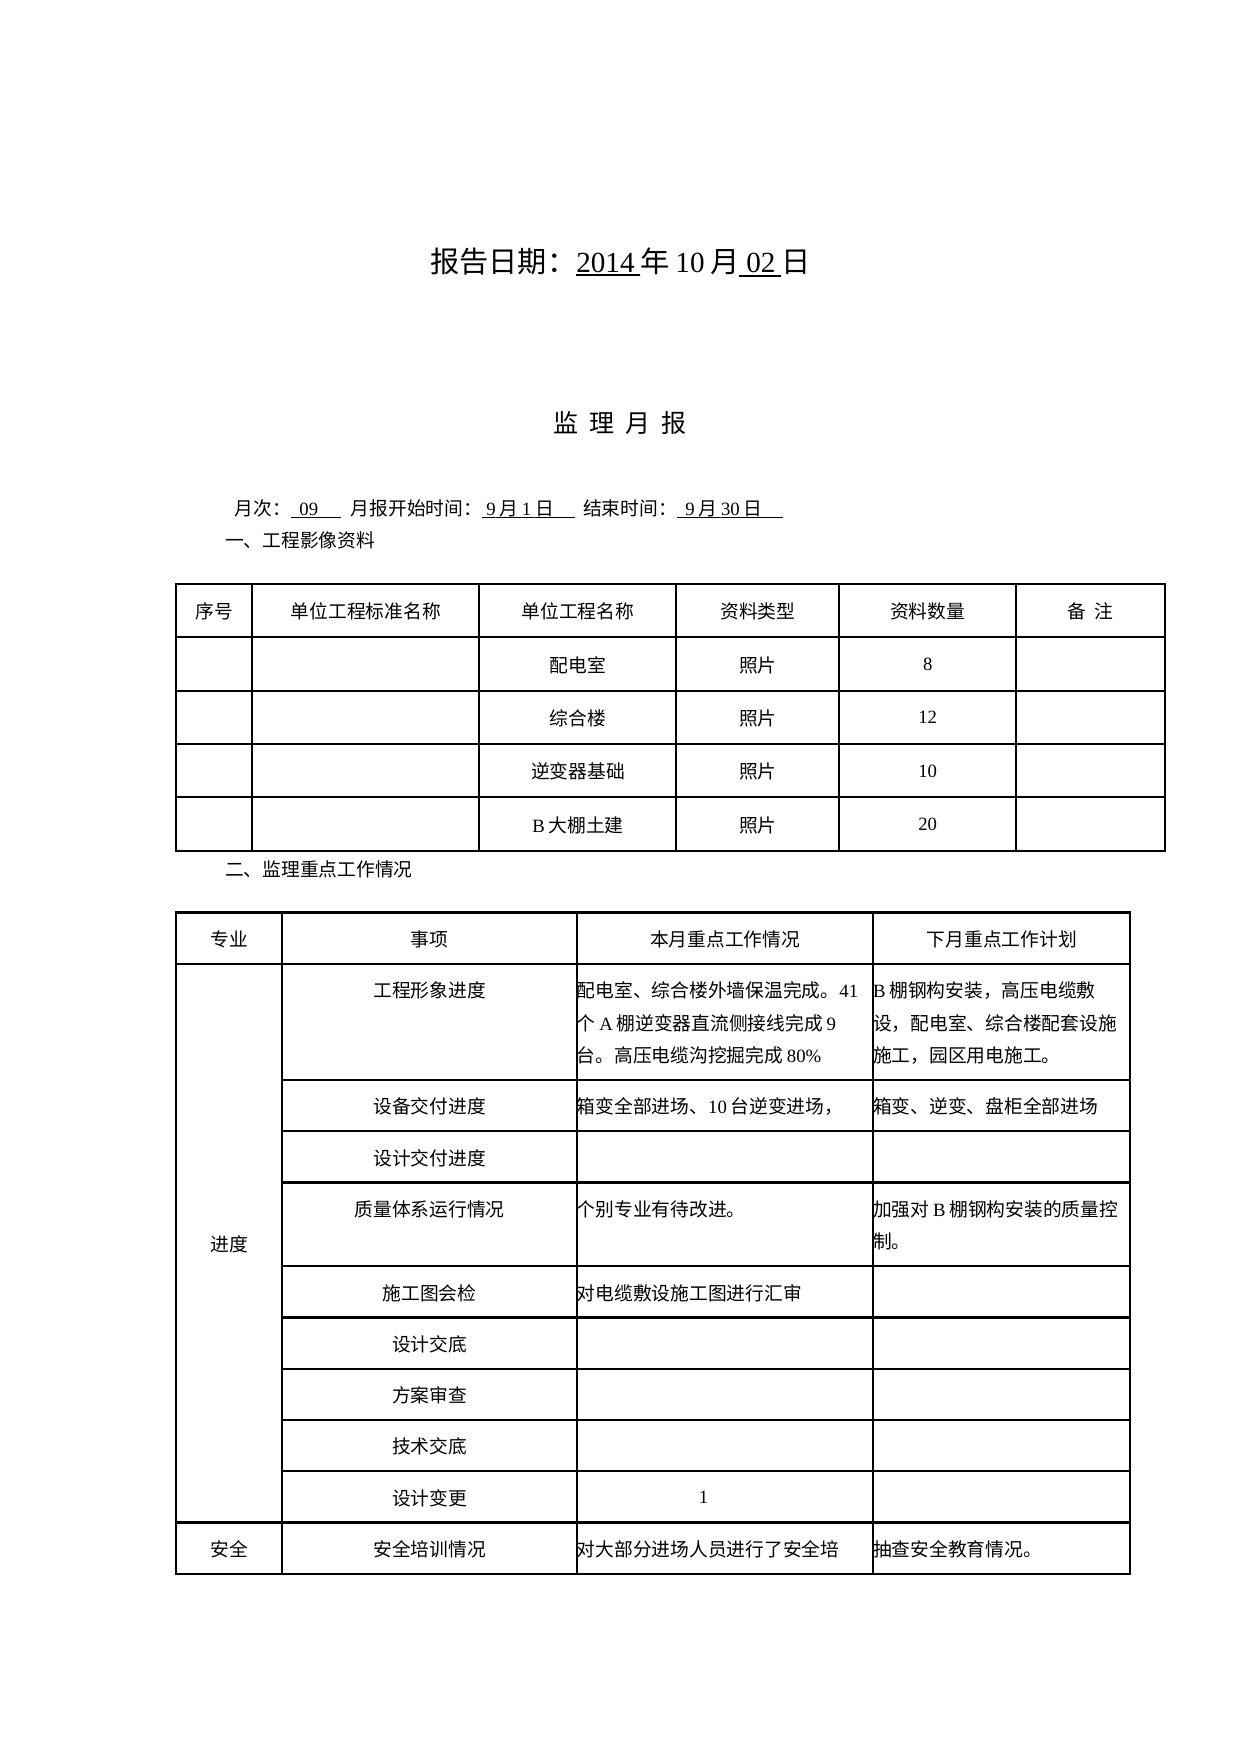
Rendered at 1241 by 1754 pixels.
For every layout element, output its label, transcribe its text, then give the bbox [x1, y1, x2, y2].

table_header 本月重点工作情况 [578, 914, 872, 963]
table_cell 方案审查 [283, 1370, 576, 1419]
table_cell 照片 [677, 692, 838, 743]
table_cell 照片 [677, 638, 838, 689]
table_cell B大棚土建 [480, 798, 675, 849]
table_cell 10 [840, 745, 1015, 796]
table_cell 1 [578, 1472, 872, 1521]
table_cell 设计交底 [283, 1319, 576, 1368]
table_cell 工程形象进度 [283, 965, 576, 1079]
table_cell [874, 1421, 1129, 1470]
text 监 理 月 报 [187, 389, 1053, 454]
table_cell 20 [840, 798, 1015, 849]
table_cell [1017, 692, 1164, 743]
table_cell 对电缆敷设施工图进行汇审 [578, 1267, 872, 1316]
table_cell [874, 1132, 1129, 1181]
table_cell [874, 1370, 1129, 1419]
table_cell [578, 1319, 872, 1368]
table_cell [874, 1319, 1129, 1368]
table_cell 加强对B棚钢构安装的质量控制。 [874, 1184, 1129, 1265]
table_header 备 注 [1017, 585, 1164, 636]
table_cell [1017, 745, 1164, 796]
table_cell 抽查安全教育情况。 [874, 1524, 1129, 1573]
table_cell B棚钢构安装，高压电缆敷设，配电室、综合楼配套设施施工，园区用电施工。 [874, 965, 1129, 1079]
table_cell 个别专业有待改进。 [578, 1184, 872, 1265]
table_cell [177, 638, 251, 689]
table_cell [578, 1132, 872, 1181]
table_cell [874, 1472, 1129, 1521]
text 报告日期：2014年10月 02日 [187, 227, 1053, 292]
table_cell [177, 798, 251, 849]
table_cell 进度 [177, 965, 281, 1521]
text 二、监理重点工作情况 [187, 852, 1053, 884]
table_cell [177, 692, 251, 743]
table_cell [578, 1421, 872, 1470]
table_cell 配电室、综合楼外墙保温完成。41个A棚逆变器直流侧接线完成9台。高压电缆沟挖掘完成80% [578, 965, 872, 1079]
table_header 下月重点工作计划 [874, 914, 1129, 963]
text 一、工程影像资料 [187, 523, 1053, 556]
table_cell [253, 798, 478, 849]
table_header 单位工程名称 [480, 585, 675, 636]
table_cell 安全 [177, 1524, 281, 1573]
table_cell 设备交付进度 [283, 1081, 576, 1130]
table_cell [874, 1267, 1129, 1316]
table_cell [578, 1370, 872, 1419]
table_header 事项 [283, 914, 576, 963]
table_cell [253, 638, 478, 689]
table_cell 技术交底 [283, 1421, 576, 1470]
table_cell 逆变器基础 [480, 745, 675, 796]
text 月次： 09 月报开始时间： 9月1日 结束时间： 9月30日 [187, 491, 1053, 523]
table_cell [1017, 798, 1164, 849]
table_cell 施工图会检 [283, 1267, 576, 1316]
table_header 资料类型 [677, 585, 838, 636]
table_cell 安全培训情况 [283, 1524, 576, 1573]
table_header 序号 [177, 585, 251, 636]
table_header 专业 [177, 914, 281, 963]
table_cell 8 [840, 638, 1015, 689]
table_header 单位工程标准名称 [253, 585, 478, 636]
table_cell 质量体系运行情况 [283, 1184, 576, 1265]
table_cell 设计交付进度 [283, 1132, 576, 1181]
table_cell 设计变更 [283, 1472, 576, 1521]
table_header 资料数量 [840, 585, 1015, 636]
table_cell [253, 692, 478, 743]
table_cell [1017, 638, 1164, 689]
table_cell [253, 745, 478, 796]
table_cell [177, 745, 251, 796]
table_cell 12 [840, 692, 1015, 743]
table_cell 箱变全部进场、10台逆变进场， [578, 1081, 872, 1130]
table_cell 配电室 [480, 638, 675, 689]
table_cell 照片 [677, 745, 838, 796]
table_cell 综合楼 [480, 692, 675, 743]
table_cell 箱变、逆变、盘柜全部进场 [874, 1081, 1129, 1130]
table_cell 对大部分进场人员进行了安全培训。 [578, 1524, 872, 1573]
table_cell 照片 [677, 798, 838, 849]
